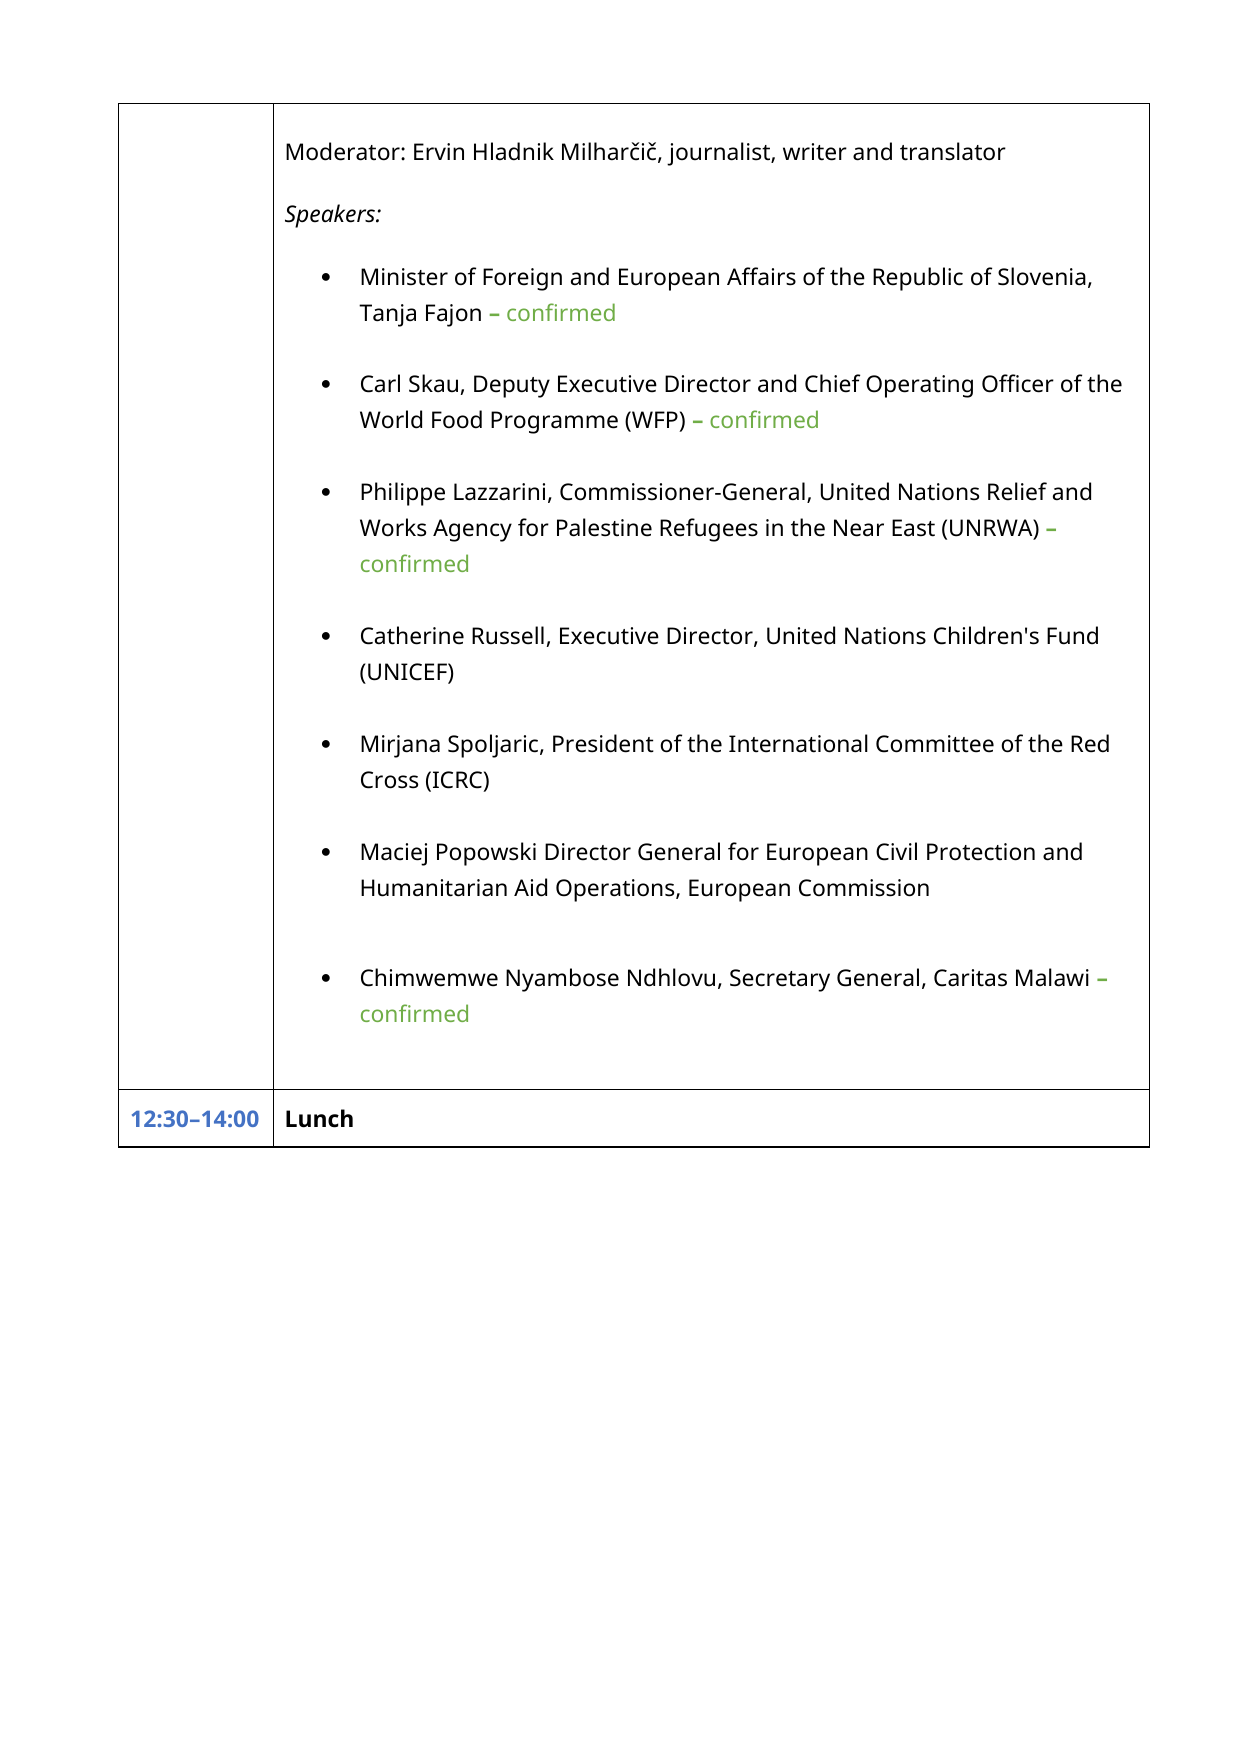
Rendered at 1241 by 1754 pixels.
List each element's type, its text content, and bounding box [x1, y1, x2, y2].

table_cell [119, 104, 273, 1089]
table_cell Lunch [274, 1090, 1149, 1146]
table_cell 12:30–14:00 [119, 1090, 273, 1146]
table_cell Moderator: Ervin Hladnik Milharčič, journalist, writer and translator Speakers: Minister of Foreign and European Affairs of the Republic of Slovenia, Tanja Fajon – confirmed Carl Skau, Deputy Executive Director and Chief Operating Officer of the World Food Programme (WFP) – confirmed Philippe Lazzarini, Commissioner-General, United Nations Relief and Works Agency for Palestine Refugees in the Near East (UNRWA) – confirmed Catherine Russell, Executive Director, United Nations Children's Fund (UNICEF) Mirjana Spoljaric, President of the International Committee of the Red Cross (ICRC) Maciej Popowski Director General for European Civil Protection and Humanitarian Aid Operations, European Commission Chimwemwe Nyambose Ndhlovu, Secretary General, Caritas Malawi – confirmed [274, 104, 1149, 1089]
